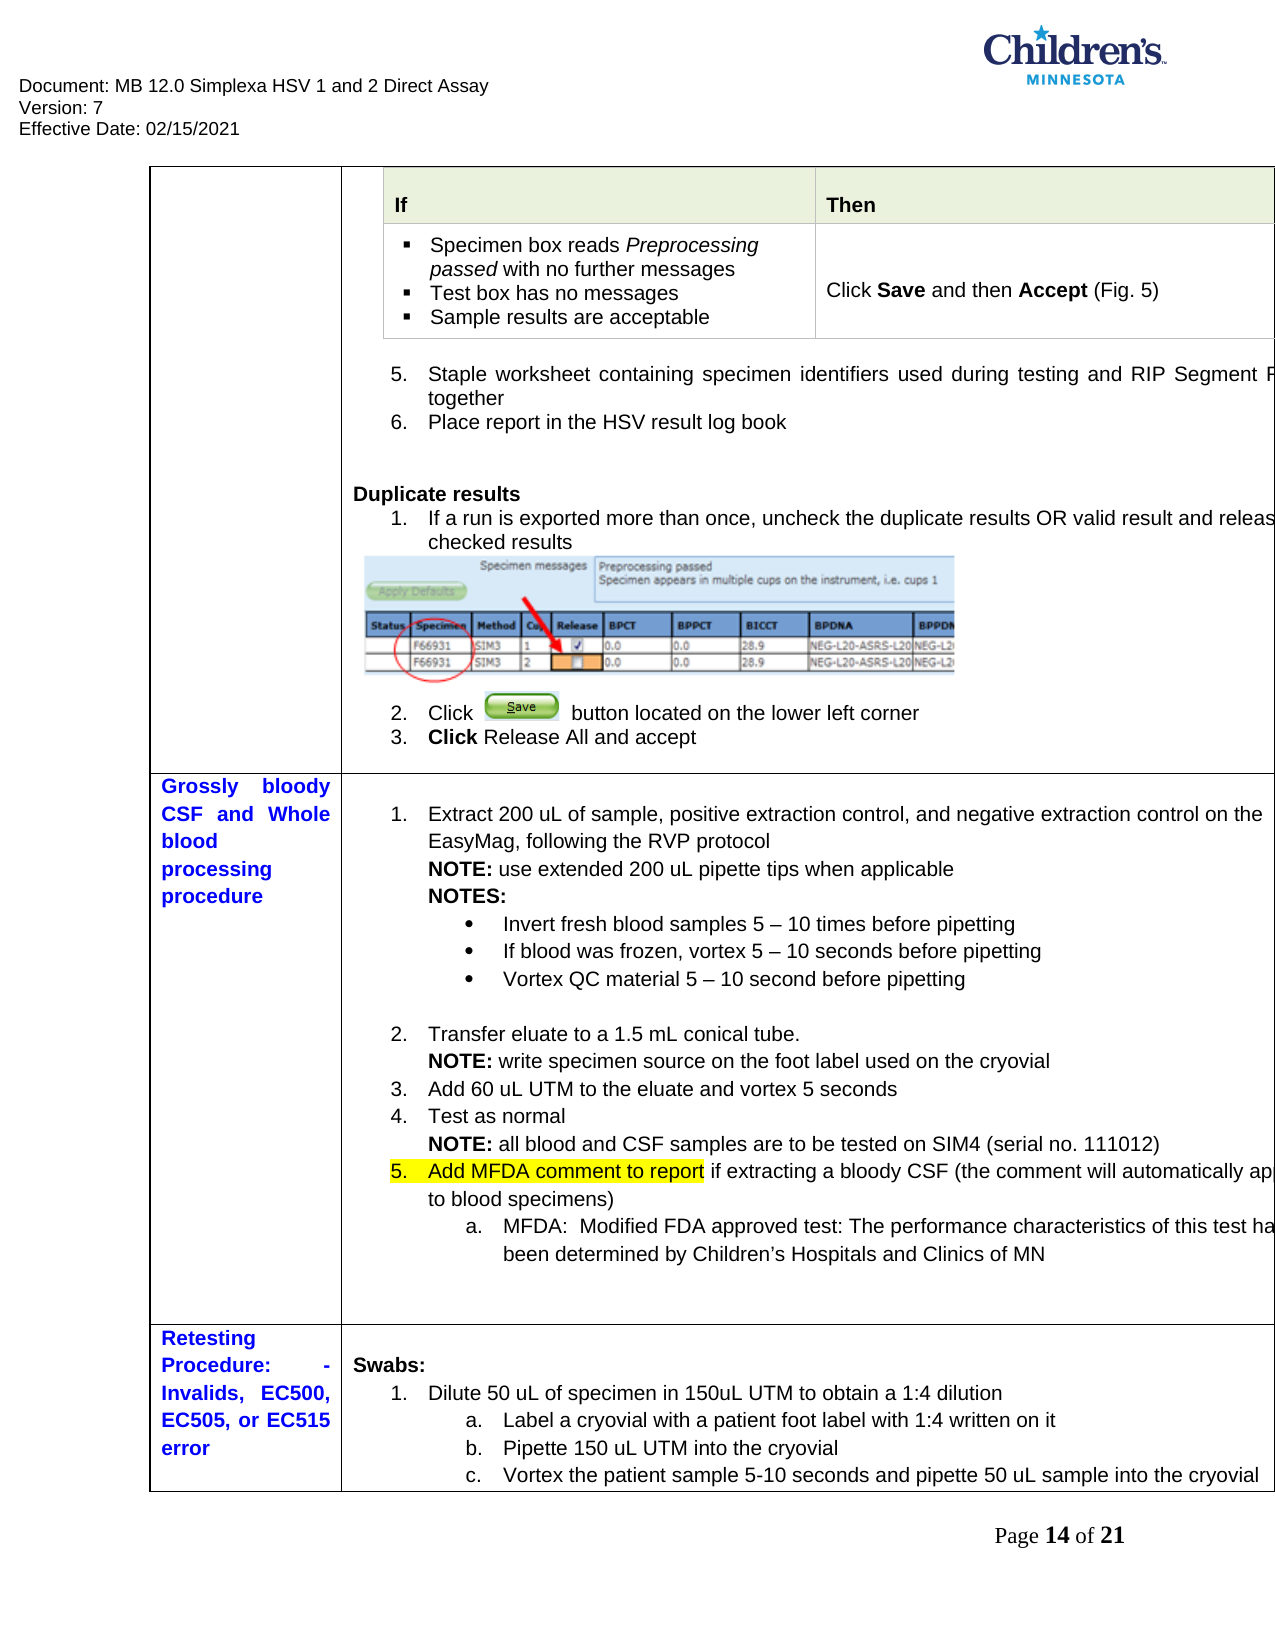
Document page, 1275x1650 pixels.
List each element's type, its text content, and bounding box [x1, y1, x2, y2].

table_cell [151, 167, 341, 773]
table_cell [342, 1325, 1274, 1491]
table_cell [342, 167, 1274, 773]
table_cell Grossly bloody CSF and Whole blood processing procedure [151, 774, 341, 1324]
table_cell Extract 200 uL of sample, positive extraction control, and negative extraction control on the EasyMag, following the RVP protocol NOTE: use extended 200 uL pipette tips when applicable NOTES: Invert fresh blood samples 5 – 10 times before pipetting If blood was frozen, vortex 5 – 10 seconds before pipetting Vortex QC material 5 – 10 second before pipetting Transfer eluate to a 1.5 mL conical tube. NOTE: write specimen source on the foot label used on the cryovial Add 60 uL UTM to the eluate and vortex 5 seconds Test as normal NOTE: all blood and CSF samples are to be tested on SIM4 (serial no. 111012) Add MFDA comment to report if extracting a bloody CSF (the comment will automatically append to blood specimens) MFDA: Modified FDA approved test: The performance characteristics of this test have been determined by Children’s Hospitals and Clinics of MN [342, 774, 1274, 1324]
picture [352, 553, 963, 721]
picture [984, 25, 1167, 85]
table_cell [151, 1325, 341, 1491]
